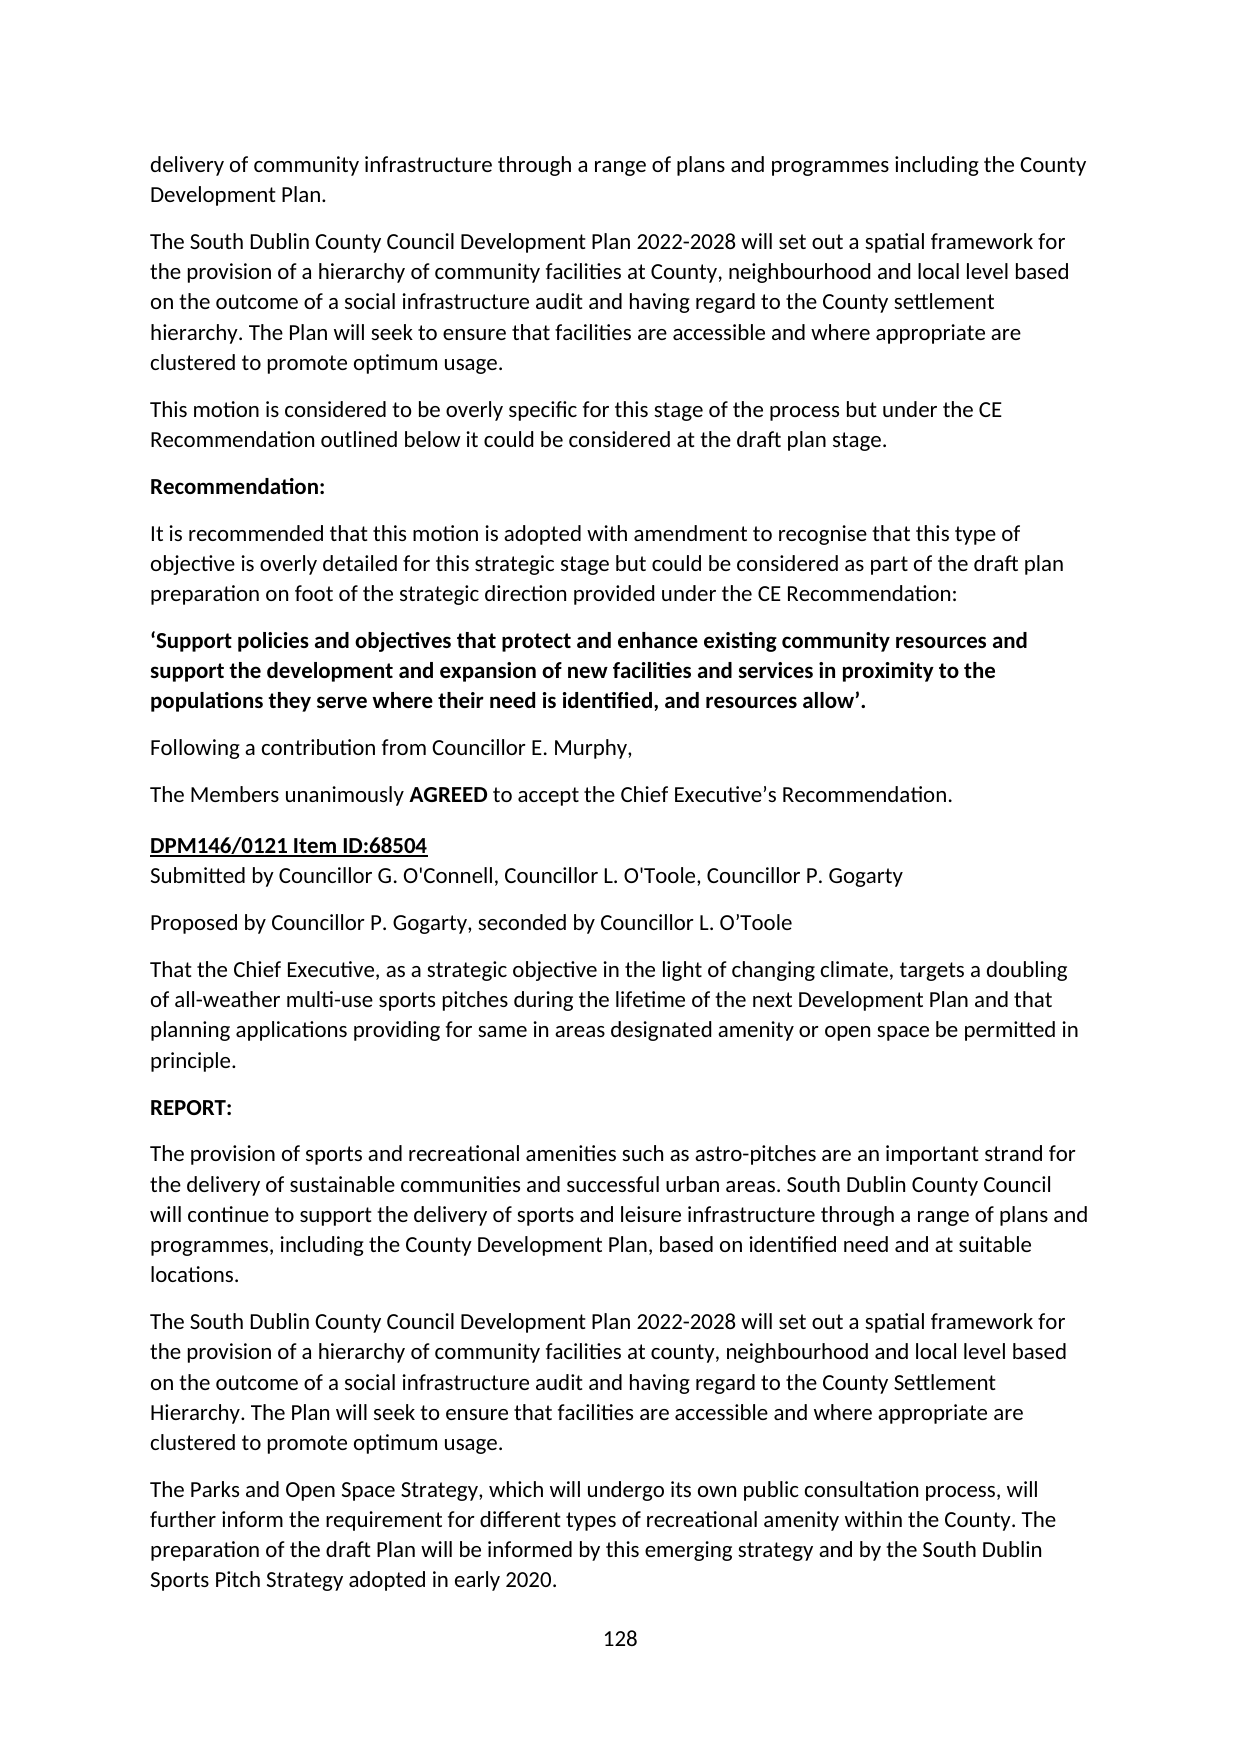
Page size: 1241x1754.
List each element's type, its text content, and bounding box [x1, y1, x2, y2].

text Recommendation: [150, 472, 1090, 500]
text This motion is considered to be overly specific for this stage of the process but under the CE Recommendation outlined below it could be considered at the draft plan stage. [150, 395, 1090, 453]
text That the Chief Executive, as a strategic objective in the light of changing climate, targets a doubling of all-weather multi-use sports pitches during the lifetime of the next Development Plan and that planning applications providing for same in areas designated amenity or open space be permitted in principle. [150, 955, 1090, 1074]
text REPORT: [150, 1093, 1090, 1121]
text The Parks and Open Space Strategy, which will undergo its own public consultation process, will further inform the requirement for different types of recreational amenity within the County. The preparation of the draft Plan will be informed by this emerging strategy and by the South Dublin Sports Pitch Strategy adopted in early 2020. [150, 1475, 1090, 1594]
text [150, 150, 1090, 208]
text The South Dublin County Council Development Plan 2022-2028 will set out a spatial framework for the provision of a hierarchy of community facilities at county, neighbourhood and local level based on the outcome of a social infrastructure audit and having regard to the County Settlement Hierarchy. The Plan will seek to ensure that facilities are accessible and where appropriate are clustered to promote optimum usage. [150, 1307, 1090, 1456]
text Following a contribution from Councillor E. Murphy, [150, 733, 1090, 761]
text It is recommended that this motion is adopted with amendment to recognise that this type of objective is overly detailed for this strategic stage but could be considered as part of the draft plan preparation on foot of the strategic direction provided under the CE Recommendation: [150, 519, 1090, 607]
text Proposed by Councillor P. Gogarty, seconded by Councillor L. O’Toole [150, 908, 1090, 936]
text The provision of sports and recreational amenities such as astro-pitches are an important strand for the delivery of sustainable communities and successful urban areas. South Dublin County Council will continue to support the delivery of sports and leisure infrastructure through a range of plans and programmes, including the County Development Plan, based on identified need and at suitable locations. [150, 1139, 1090, 1288]
text ‘Support policies and objectives that protect and enhance existing community resources and support the development and expansion of new facilities and services in proximity to the populations they serve where their need is identified, and resources allow’. [150, 626, 1090, 714]
subtitle DPM146/0121 Item ID:68504 [150, 831, 1090, 859]
text The South Dublin County Council Development Plan 2022-2028 will set out a spatial framework for the provision of a hierarchy of community facilities at County, neighbourhood and local level based on the outcome of a social infrastructure audit and having regard to the County settlement hierarchy. The Plan will seek to ensure that facilities are accessible and where appropriate are clustered to promote optimum usage. [150, 227, 1090, 376]
text Submitted by Councillor G. O'Connell, Councillor L. O'Toole, Councillor P. Gogarty [150, 861, 1090, 889]
text The Members unanimously AGREED to accept the Chief Executive’s Recommendation. [150, 780, 1090, 808]
